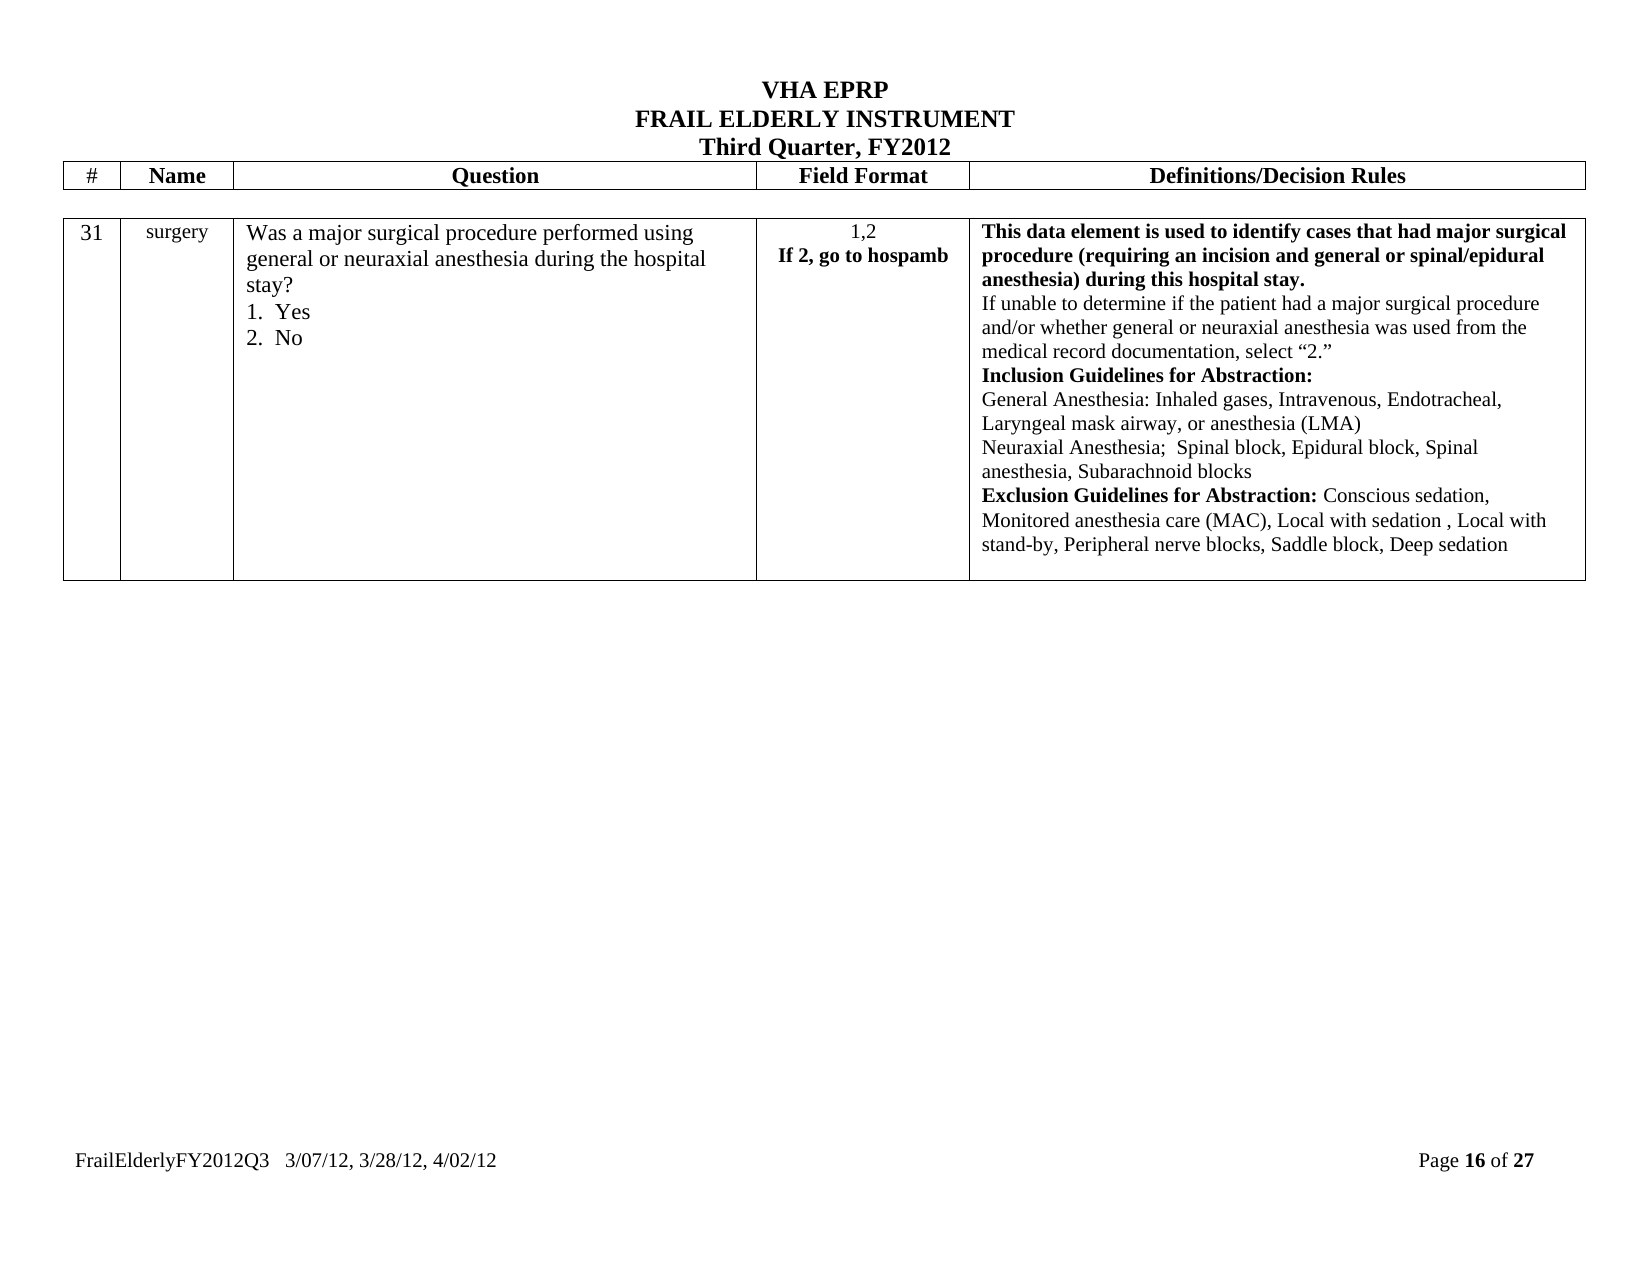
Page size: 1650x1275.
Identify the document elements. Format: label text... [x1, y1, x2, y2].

table_header 1,2 If 2, go to hospamb [757, 219, 969, 580]
table_header 31 [64, 219, 120, 580]
table_header Was a major surgical procedure performed using general or neuraxial anesthesia during the hospital stay? 1. Yes 2. No [234, 219, 756, 580]
table_header surgery [121, 219, 233, 580]
table_header This data element is used to identify cases that had major surgical procedure (requiring an incision and general or spinal/epidural anesthesia) during this hospital stay. If unable to determine if the patient had a major surgical procedure and/or whether general or neuraxial anesthesia was used from the medical record documentation, select “2.” Inclusion Guidelines for Abstraction: General Anesthesia: Inhaled gases, Intravenous, Endotracheal, Laryngeal mask airway, or anesthesia (LMA) Neuraxial Anesthesia; Spinal block, Epidural block, Spinal anesthesia, Subarachnoid blocks Exclusion Guidelines for Abstraction: Conscious sedation, Monitored anesthesia care (MAC), Local with sedation , Local with stand-by, Peripheral nerve blocks, Saddle block, Deep sedation [970, 219, 1585, 580]
